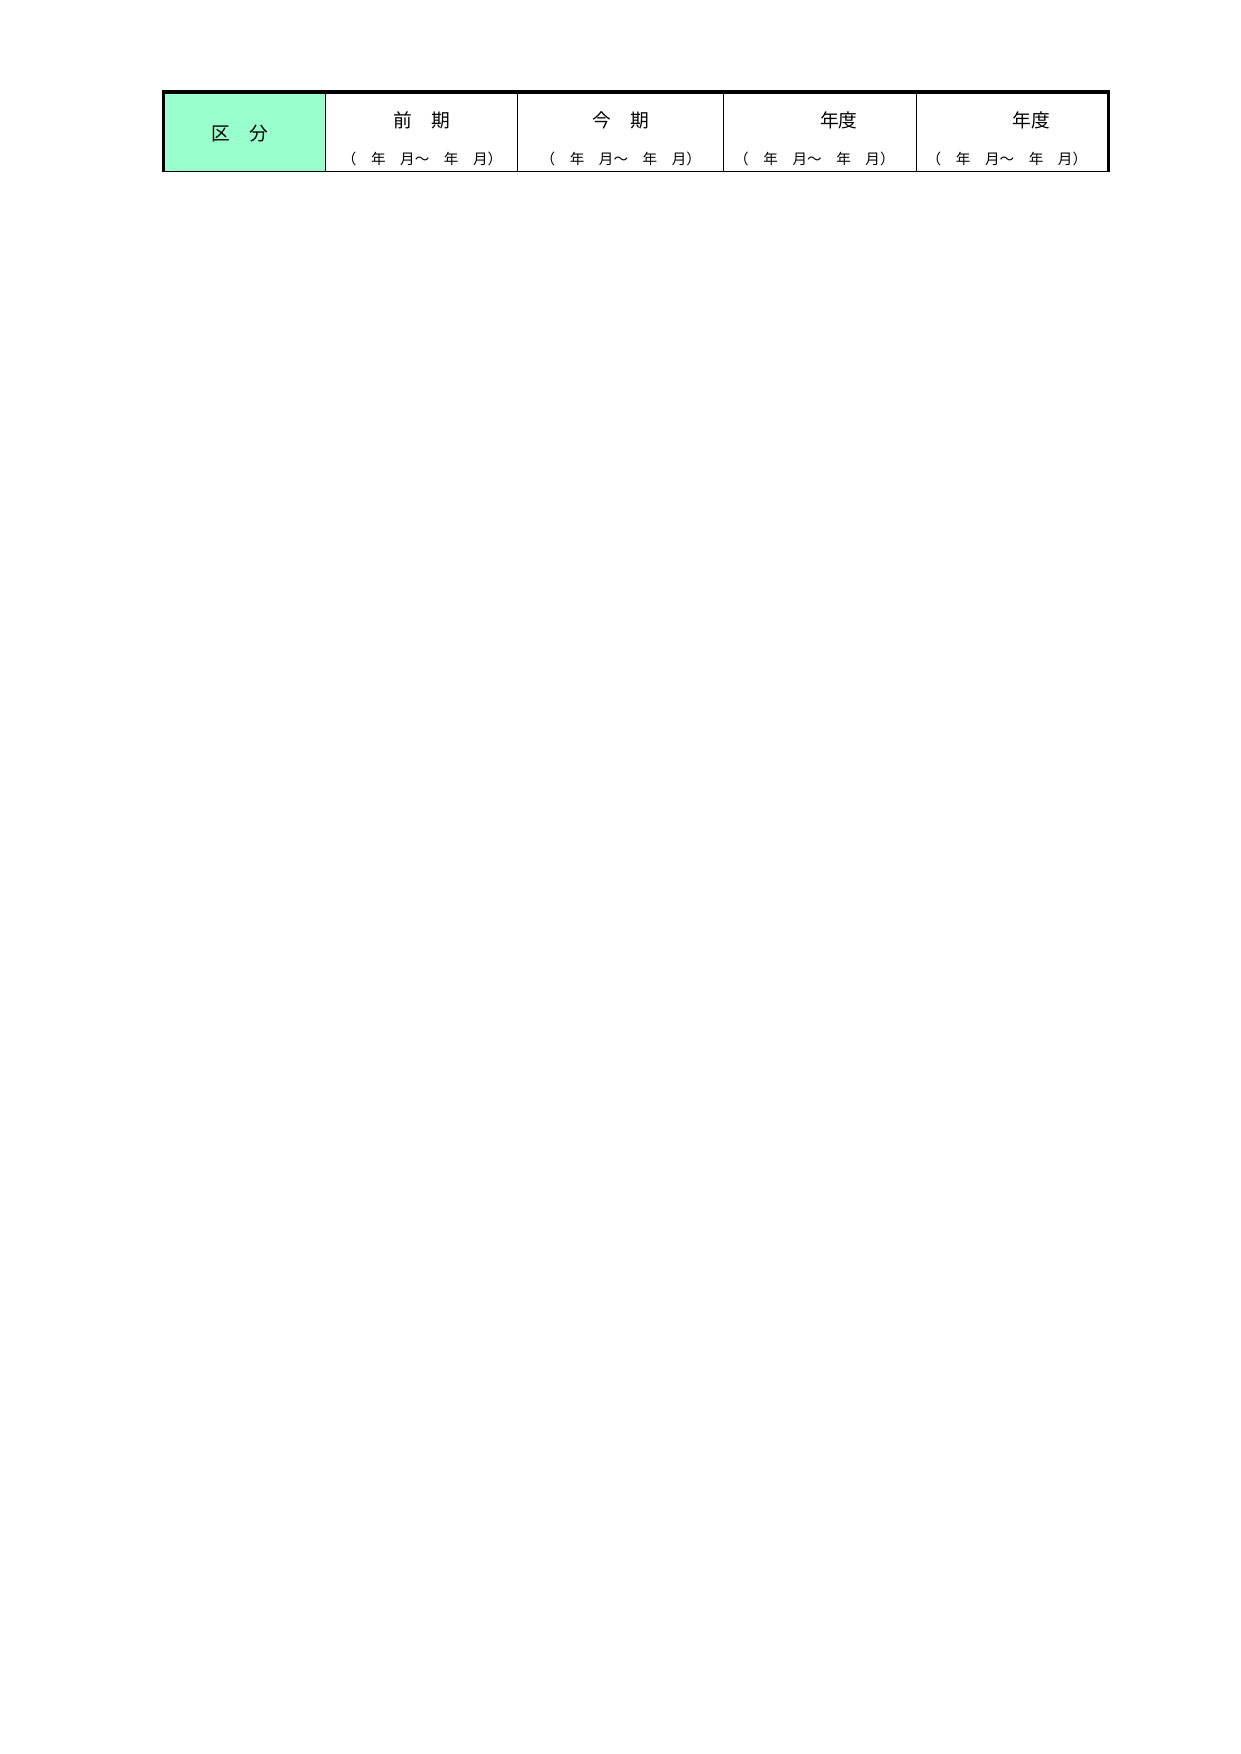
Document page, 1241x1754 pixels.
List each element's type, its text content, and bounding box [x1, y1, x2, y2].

table_header 今 期 （ 年 月～ 年 月） [518, 94, 723, 171]
table_header 前 期 （ 年 月～ 年 月） [326, 94, 517, 171]
table_header 年度 （ 年 月～ 年 月） [724, 94, 916, 171]
table_header 区 分 [165, 94, 325, 171]
table_header 年度 （ 年 月～ 年 月） [917, 94, 1107, 171]
